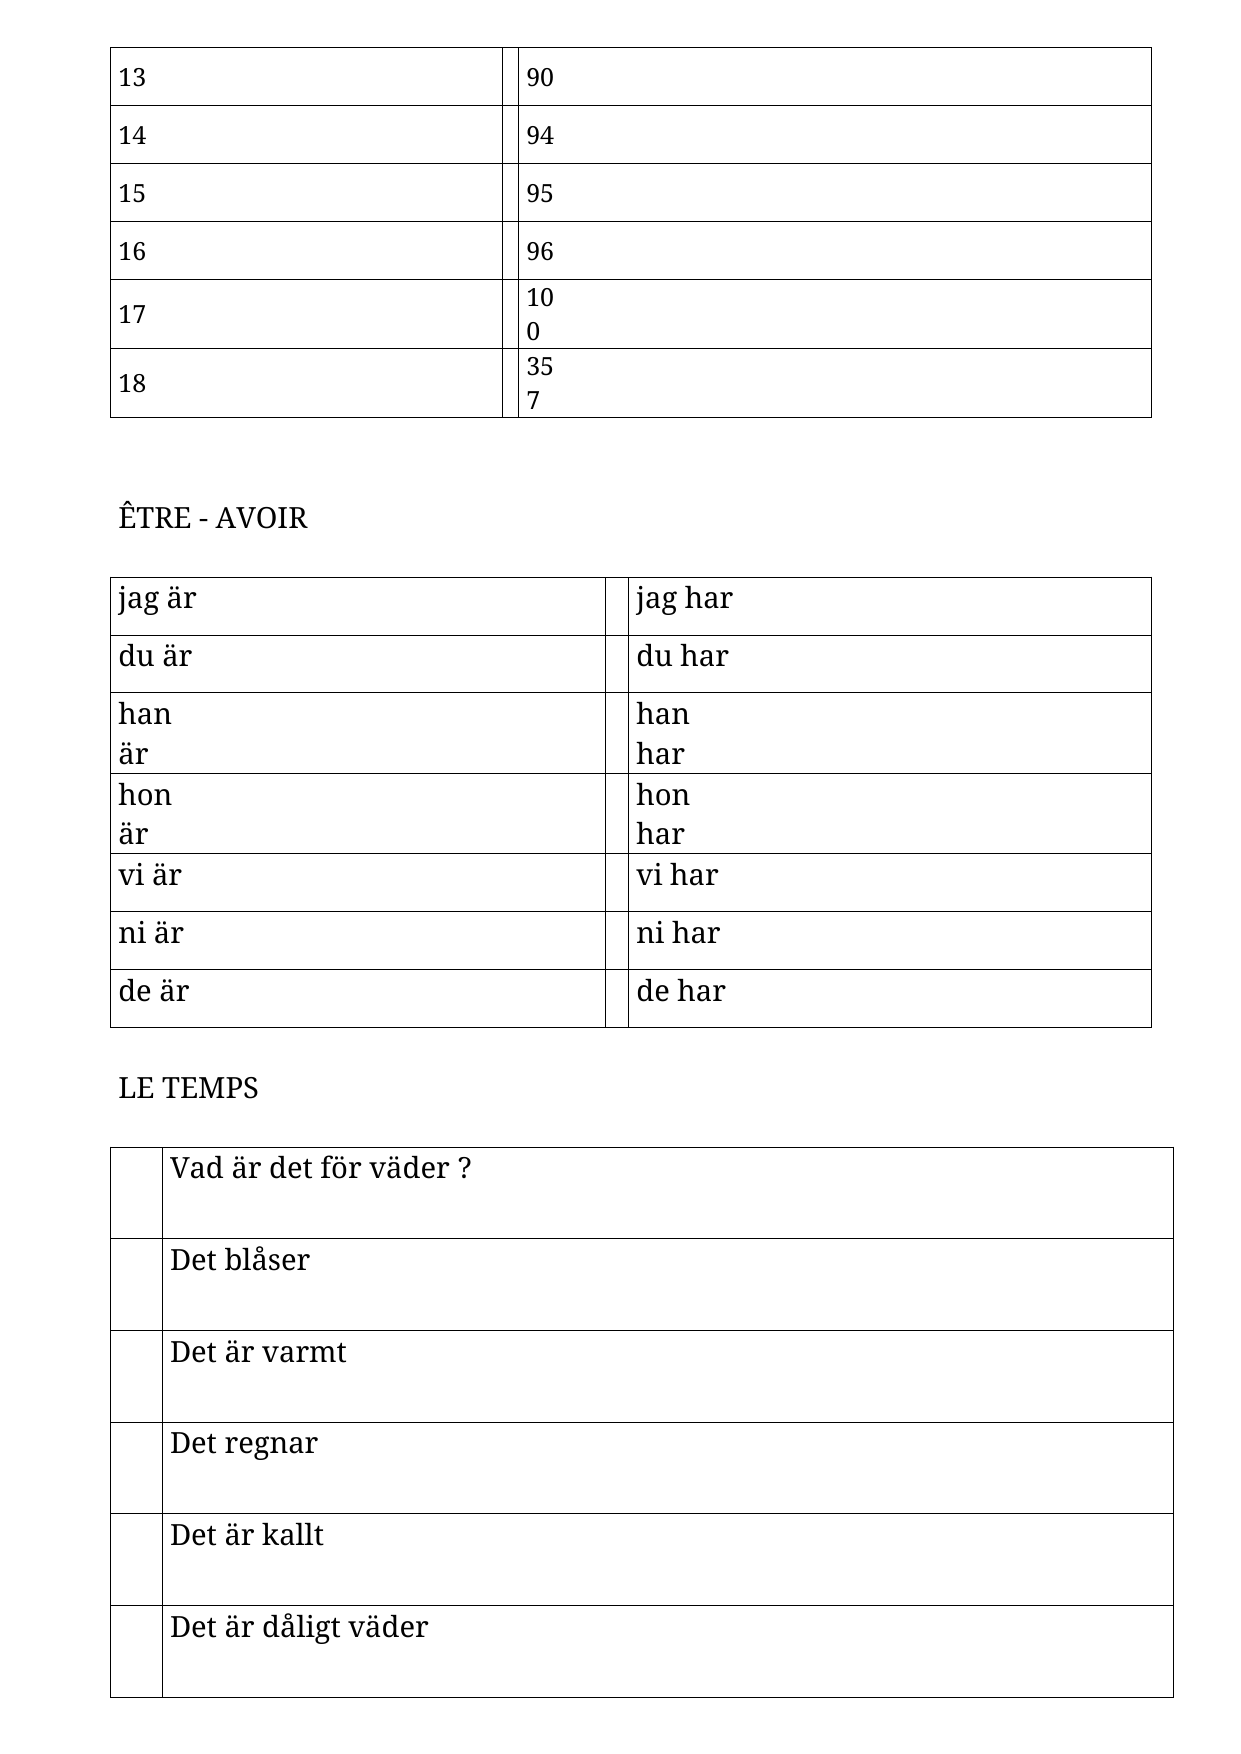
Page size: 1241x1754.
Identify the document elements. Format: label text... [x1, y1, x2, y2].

table_cell [503, 164, 518, 221]
table_cell hon är [111, 774, 207, 853]
table_cell Det är dåligt väder [163, 1606, 1173, 1697]
table_cell vi är [111, 854, 207, 911]
table_cell 95 [519, 164, 570, 221]
table_cell [503, 280, 518, 348]
table_cell du är [111, 636, 207, 692]
table_cell [163, 222, 502, 278]
table_cell [750, 693, 1151, 773]
table_cell [570, 349, 1151, 417]
table_cell Det blåser [163, 1239, 1173, 1330]
table_header [606, 578, 628, 634]
table_cell [163, 349, 502, 417]
table_cell Det är varmt [163, 1331, 1173, 1422]
table_cell hon har [629, 774, 750, 853]
table_cell [111, 1606, 162, 1697]
text LE TEMPS [118, 1067, 1193, 1107]
table_cell 18 [111, 349, 162, 417]
table_cell [111, 1514, 162, 1605]
table_cell [207, 636, 605, 692]
table_cell [570, 106, 1151, 163]
table_cell [111, 1423, 162, 1513]
table_cell 90 [519, 48, 570, 105]
table_cell [207, 970, 605, 1027]
table_cell [750, 774, 1151, 853]
table_cell 100 [519, 280, 570, 348]
table_cell 96 [519, 222, 570, 278]
table_cell [570, 48, 1151, 105]
table_cell du har [629, 636, 750, 692]
table_cell [503, 222, 518, 278]
table_header Vad är det för väder ? [163, 1148, 1173, 1238]
table_cell de har [629, 970, 750, 1027]
table_cell [606, 774, 628, 853]
table_cell han är [111, 693, 207, 773]
table_cell [570, 222, 1151, 278]
table_cell vi har [629, 854, 750, 911]
table_cell [750, 636, 1151, 692]
table_cell [207, 854, 605, 911]
table_cell [207, 912, 605, 969]
table_cell [163, 280, 502, 348]
table_cell [207, 774, 605, 853]
table_cell ni har [629, 912, 750, 969]
table_cell [606, 970, 628, 1027]
table_cell 94 [519, 106, 570, 163]
table_header jag är [111, 578, 207, 634]
table_cell 13 [111, 48, 162, 105]
table_cell [111, 1331, 162, 1422]
table_cell [606, 693, 628, 773]
table_cell 14 [111, 106, 162, 163]
table_cell 15 [111, 164, 162, 221]
table_header jag har [629, 578, 750, 634]
table_cell [606, 912, 628, 969]
table_cell [503, 349, 518, 417]
table_cell [111, 1239, 162, 1330]
table_cell Det är kallt [163, 1514, 1173, 1605]
table_header [750, 578, 1151, 634]
table_cell 17 [111, 280, 162, 348]
table_cell [750, 854, 1151, 911]
table_header [207, 578, 605, 634]
table_cell han har [629, 693, 750, 773]
table_cell [606, 636, 628, 692]
table_cell [163, 48, 502, 105]
table_cell [570, 164, 1151, 221]
table_cell [570, 280, 1151, 348]
table_cell [503, 48, 518, 105]
text ÊTRE - AVOIR [118, 497, 1193, 537]
table_cell [163, 106, 502, 163]
table_cell ni är [111, 912, 207, 969]
table_cell [750, 970, 1151, 1027]
table_cell 16 [111, 222, 162, 278]
table_cell [503, 106, 518, 163]
table_header [111, 1148, 162, 1238]
table_cell [750, 912, 1151, 969]
table_cell [163, 164, 502, 221]
table_cell 357 [519, 349, 570, 417]
table_cell [207, 693, 605, 773]
table_cell de är [111, 970, 207, 1027]
table_cell [606, 854, 628, 911]
table_cell Det regnar [163, 1423, 1173, 1513]
